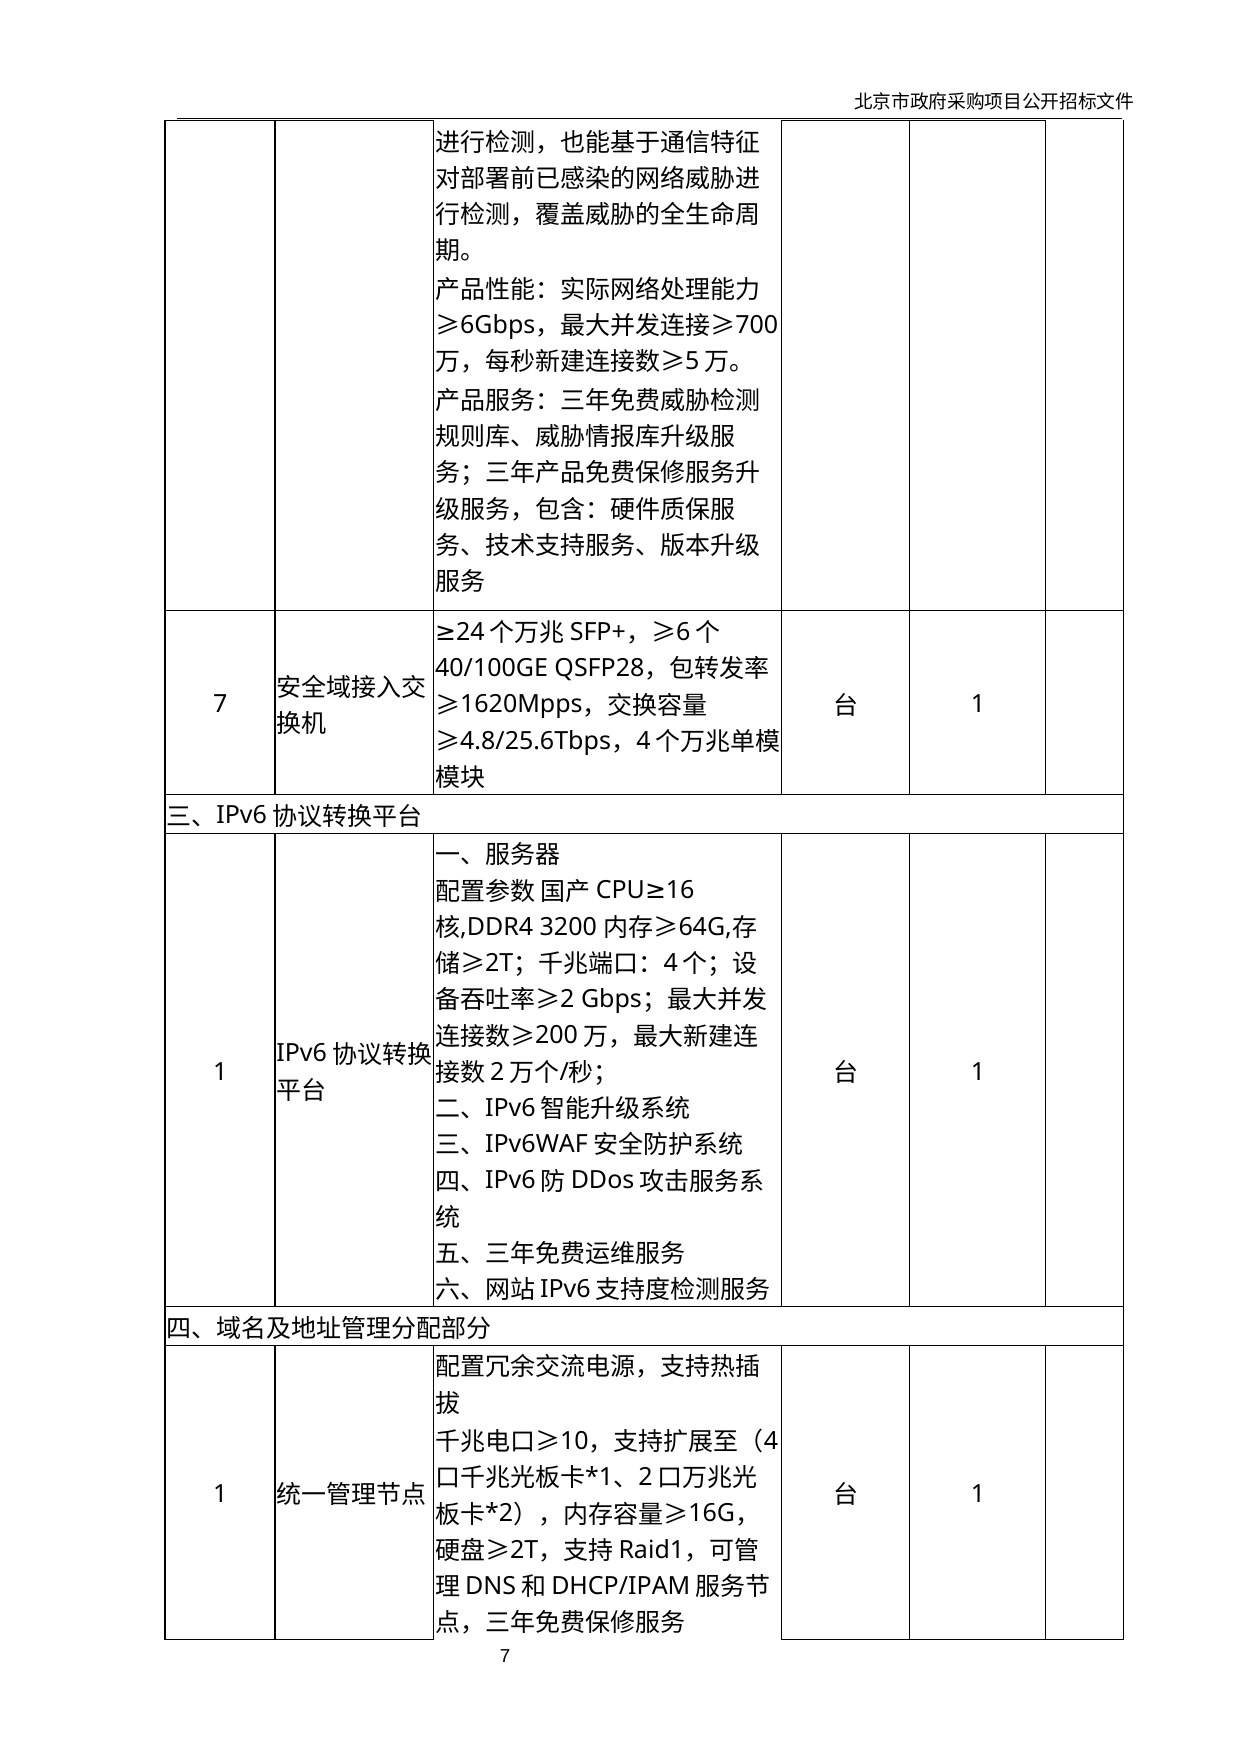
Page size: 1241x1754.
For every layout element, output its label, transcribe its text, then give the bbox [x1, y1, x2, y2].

table_cell [1046, 834, 1123, 1306]
table_cell 7 [166, 611, 274, 794]
table_cell 1 [166, 1346, 274, 1639]
table_cell 一、服务器 配置参数 国产CPU≥16核,DDR4 3200 内存≥64G,存储≥2T；千兆端口：4个；设备吞吐率≥2 Gbps；最大并发连接数≥200万，最大新建连接数2万个/秒； 二、IPv6智能升级系统 三、IPv6WAF安全防护系统 四、IPv6防DDos攻击服务系统 五、三年免费运维服务 六、网站IPv6支持度检测服务 [434, 834, 781, 1306]
table_cell 四、域名及地址管理分配部分 [166, 1307, 1123, 1344]
table_cell 台 [782, 611, 909, 794]
table_cell 千兆电口≥10，支持扩展至（4口千兆光板卡*1、2口万兆光板卡*2），内存容量≥16G，硬盘≥2T，支持Raid1，可管理DNS和DHCP/IPAM服务节点，三年免费保修服务 [434, 1419, 781, 1639]
table_cell 安全域接入交换机 [276, 611, 433, 794]
table_cell 1 [166, 834, 274, 1306]
table_cell 配置冗余交流电源，支持热插拔 [434, 1346, 781, 1419]
table_cell 1 [910, 1346, 1045, 1639]
table_cell 台 [782, 1346, 909, 1639]
table_cell 产品性能：实际网络处理能力≥6Gbps，最大并发连接≥700万，每秒新建连接数≥5万。 [434, 267, 781, 378]
table_cell [1046, 1346, 1123, 1639]
table_cell IPv6协议转换平台 [276, 834, 433, 1306]
table_cell 1 [910, 834, 1045, 1306]
table_cell 产品服务：三年免费威胁检测规则库、威胁情报库升级服务；三年产品免费保修服务升级服务，包含：硬件质保服务、技术支持服务、版本升级服务 [434, 378, 781, 610]
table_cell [434, 120, 781, 267]
table_cell 台 [782, 834, 909, 1306]
table_cell 三、IPv6协议转换平台 [166, 795, 1123, 832]
table_cell 统一管理节点 [276, 1346, 433, 1639]
table_cell [1046, 611, 1123, 794]
table_cell ≥24个万兆SFP+，≥6个40/100GE QSFP28，包转发率≥1620Mpps，交换容量≥4.8/25.6Tbps，4个万兆单模模块 [434, 611, 781, 794]
table_cell 1 [910, 611, 1045, 794]
